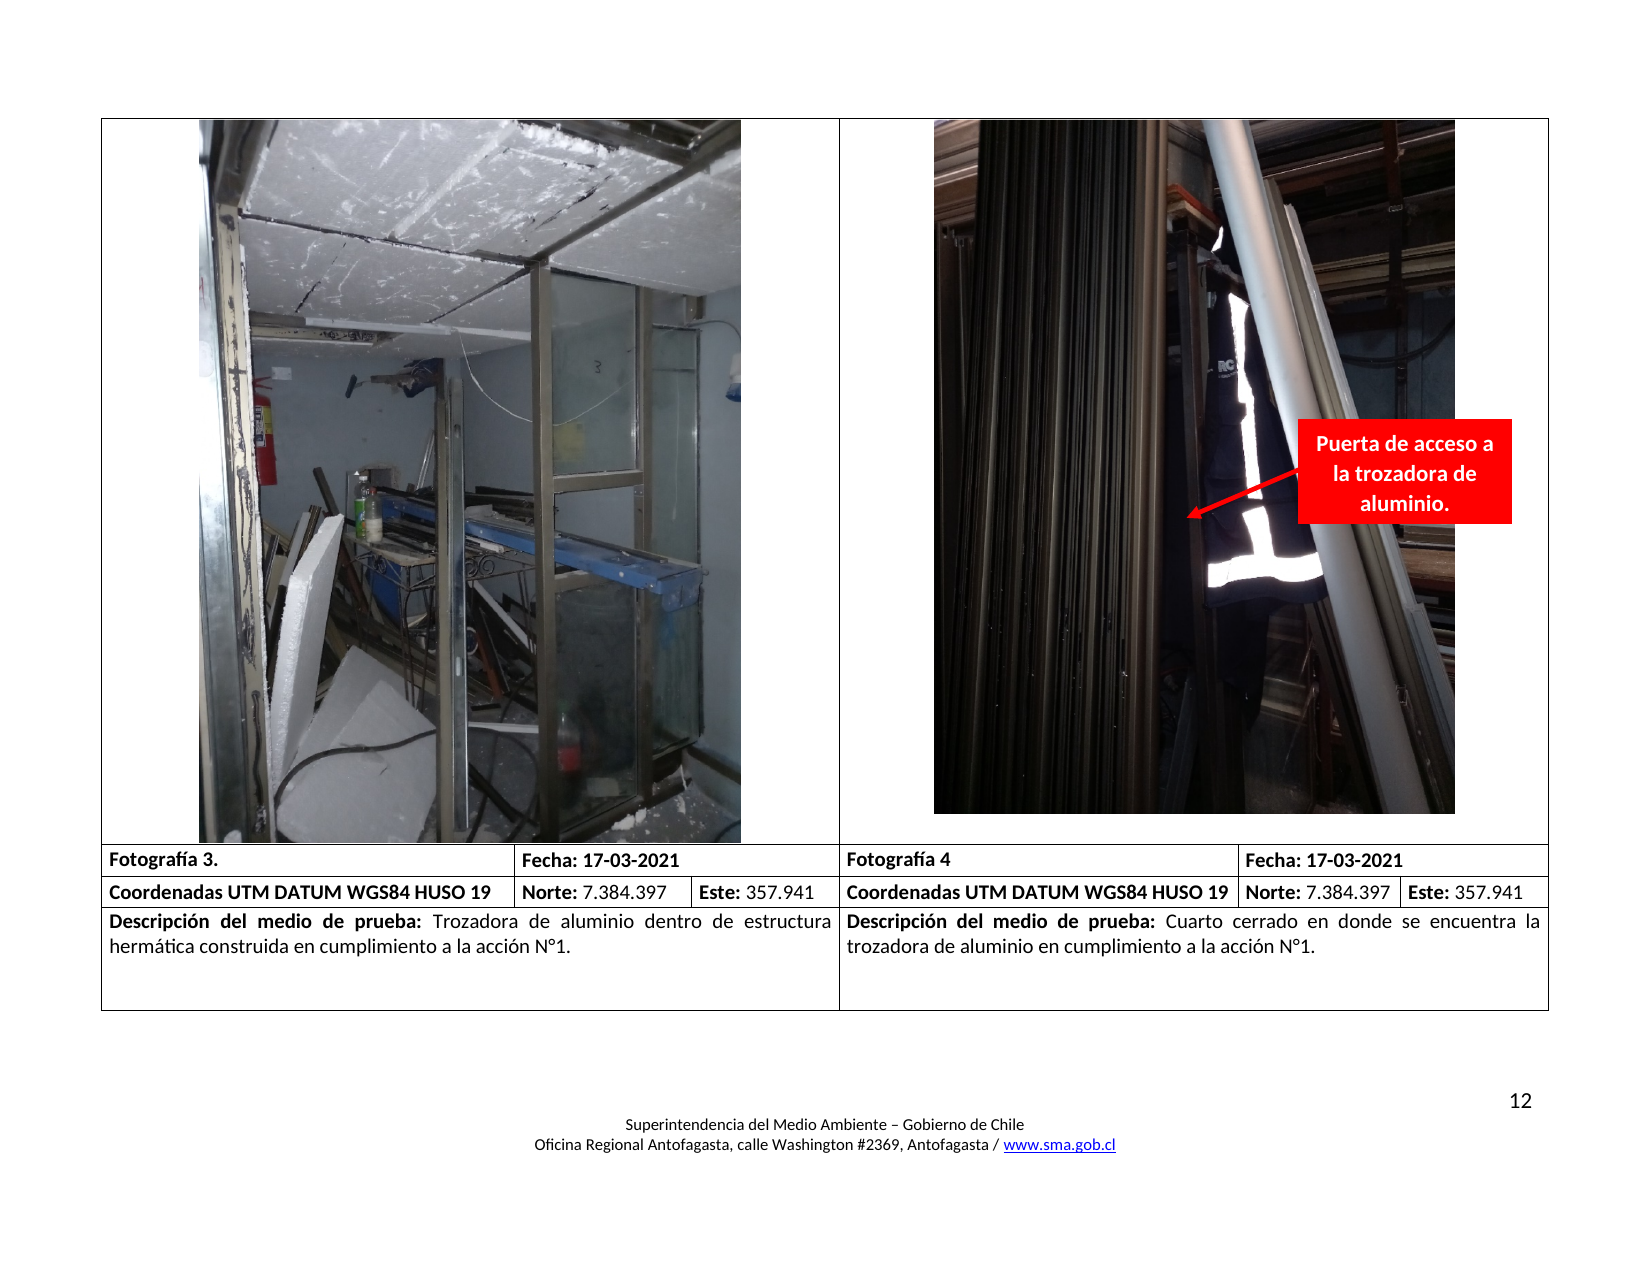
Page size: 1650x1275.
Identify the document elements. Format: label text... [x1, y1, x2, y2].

table_cell [102, 119, 839, 844]
table_cell Coordenadas UTM DATUM WGS84 HUSO 19 [840, 877, 1238, 907]
table_cell Este: 357.941 [692, 877, 839, 907]
table_cell Descripción del medio de prueba: Trozadora de aluminio dentro de estructura hermática construida en cumplimiento a la acción N°1. [102, 908, 839, 1009]
table_cell Fotografía 4 [840, 845, 1238, 876]
table_cell Norte: 7.384.397 [1239, 877, 1400, 907]
table_cell Fotografía 3. [102, 845, 514, 876]
picture [934, 120, 1455, 813]
table_cell Descripción del medio de prueba: Cuarto cerrado en donde se encuentra la trozadora de aluminio en cumplimiento a la acción N°1. [840, 908, 1548, 1009]
table_cell Coordenadas UTM DATUM WGS84 HUSO 19 [102, 877, 514, 907]
table_cell [840, 119, 1548, 844]
table_cell Este: 357.941 [1401, 877, 1548, 907]
table_cell Fecha: 17-03-2021 [1239, 845, 1548, 876]
table_cell Fecha: 17-03-2021 [515, 845, 839, 876]
picture [199, 120, 741, 842]
table_cell Norte: 7.384.397 [515, 877, 691, 907]
